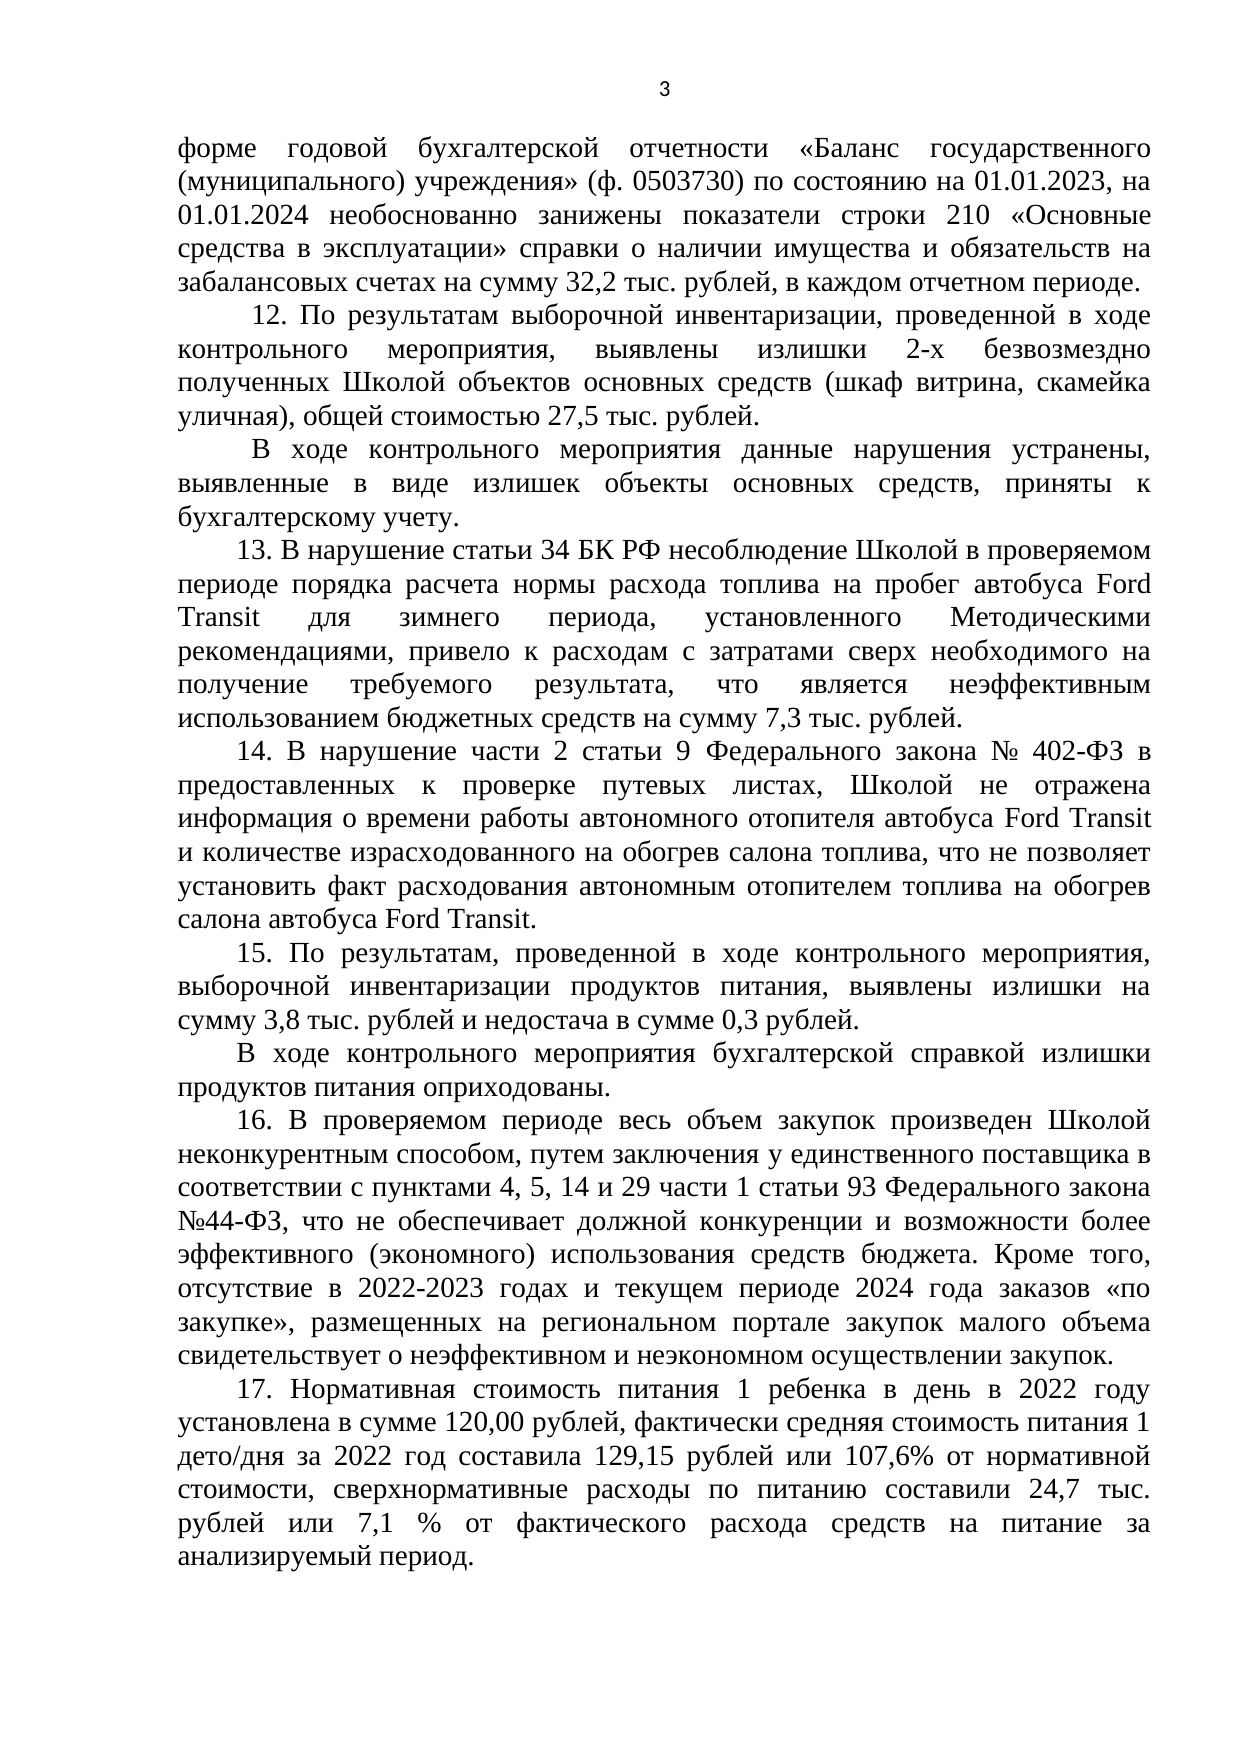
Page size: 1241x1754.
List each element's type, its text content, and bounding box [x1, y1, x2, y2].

text В ходе контрольного мероприятия бухгалтерской справкой излишки продуктов питания оприходованы. [177, 1035, 1152, 1102]
text 12. По результатам выборочной инвентаризации, проведенной в ходе контрольного мероприятия, выявлены излишки 2-х безвозмездно полученных Школой объектов основных средств (шкаф витрина, скамейка уличная), общей стоимостью 27,5 тыс. рублей. [177, 297, 1152, 432]
text 17. Нормативная стоимость питания 1 ребенка в день в 2022 году установлена в сумме 120,00 рублей, фактически средняя стоимость питания 1 дето/дня за 2022 год составила 129,15 рублей или 107,6% от нормативной стоимости, сверхнормативные расходы по питанию составили 24,7 тыс. рублей или 7,1 % от фактического расхода средств на питание за анализируемый период. [177, 1371, 1152, 1572]
text 13. В нарушение статьи 34 БК РФ несоблюдение Школой в проверяемом периоде порядка расчета нормы расхода топлива на пробег автобуса Ford Transit для зимнего периода, установленного Методическими рекомендациями, привело к расходам с затратами сверх необходимого на получение требуемого результата, что является неэффективным использованием бюджетных средств на сумму 7,3 тыс. рублей. [177, 532, 1152, 733]
text 16. В проверяемом периоде весь объем закупок произведен Школой неконкурентным способом, путем заключения у единственного поставщика в соответствии с пунктами 4, 5, 14 и 29 части 1 статьи 93 Федерального закона №44-ФЗ, что не обеспечивает должной конкуренции и возможности более эффективного (экономного) использования средств бюджета. Кроме того, отсутствие в 2022-2023 годах и текущем периоде 2024 года заказов «по закупке», размещенных на региональном портале закупок малого объема свидетельствует о неэффективном и неэкономном осуществлении закупок. [177, 1102, 1152, 1136]
text 15. По результатам, проведенной в ходе контрольного мероприятия, выборочной инвентаризации продуктов питания, выявлены излишки на сумму 3,8 тыс. рублей и недостача в сумме 0,3 рублей. [177, 935, 1152, 1035]
text 16. В проверяемом периоде весь объем закупок произведен Школой неконкурентным способом, путем заключения у единственного поставщика в соответствии с пунктами 4, 5, 14 и 29 части 1 статьи 93 Федерального закона №44-ФЗ, что не обеспечивает должной конкуренции и возможности более эффективного (экономного) использования средств бюджета. Кроме того, отсутствие в 2022-2023 годах и текущем периоде 2024 года заказов «по закупке», размещенных на региональном портале закупок малого объема свидетельствует о неэффективном и неэкономном осуществлении закупок. [177, 1136, 1152, 1371]
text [177, 130, 1152, 297]
text 14. В нарушение части 2 статьи 9 Федерального закона № 402-ФЗ в предоставленных к проверке путевых листах, Школой не отражена информация о времени работы автономного отопителя автобуса Ford Transit и количестве израсходованного на обогрев салона топлива, что не позволяет установить факт расходования автономным отопителем топлива на обогрев салона автобуса Ford Transit. [177, 733, 1152, 935]
text В ходе контрольного мероприятия данные нарушения устранены, выявленные в виде излишек объекты основных средств, приняты к бухгалтерскому учету. [177, 432, 1152, 532]
